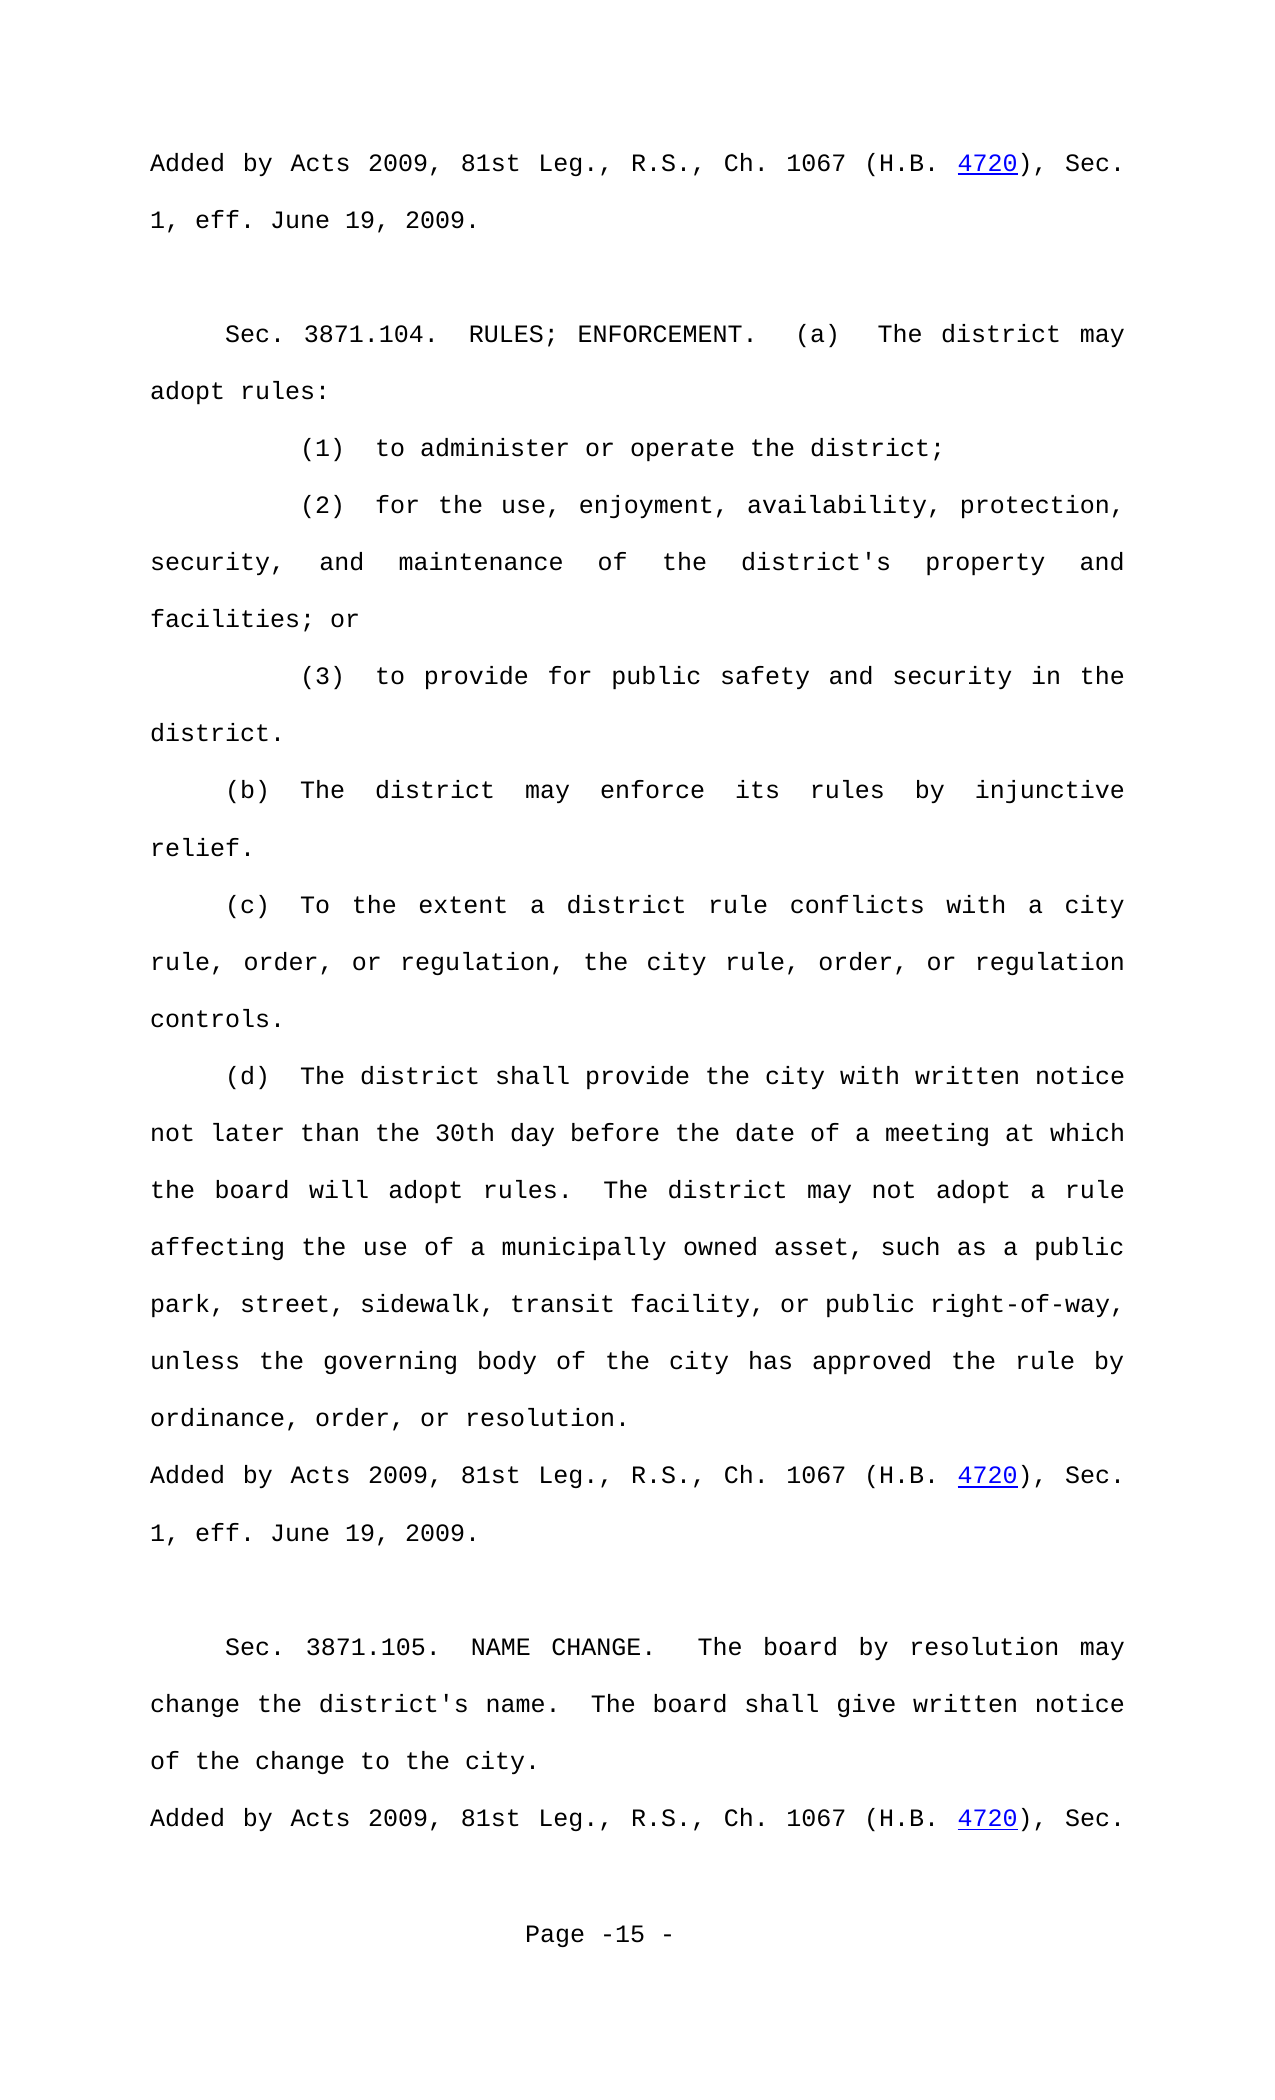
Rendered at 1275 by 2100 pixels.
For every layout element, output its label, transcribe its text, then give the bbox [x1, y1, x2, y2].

text (b) The district may enforce its rules by injunctive relief. [150, 778, 1125, 863]
text Added by Acts 2009, 81st Leg., R.S., Ch. 1067 (H.B. 4720), Sec. 1, eff. June 19, 2009. [150, 1463, 1125, 1548]
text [150, 1805, 1125, 1834]
text Sec. 3871.105. NAME CHANGE. The board by resolution may change the district's name. The board shall give written notice of the change to the city. [150, 1634, 1125, 1777]
text Added by Acts 2009, 81st Leg., R.S., Ch. 1067 (H.B. 4720), Sec. 1, eff. June 19, 2009. [150, 150, 1125, 236]
text (3) to provide for public safety and security in the district. [150, 664, 1125, 749]
text (d) The district shall provide the city with written notice not later than the 30th day before the date of a meeting at which the board will adopt rules. The district may not adopt a rule affecting the use of a municipally owned asset, such as a public park, street, sidewalk, transit facility, or public right-of-way, unless the governing body of the city has approved the rule by ordinance, order, or resolution. [150, 1063, 1125, 1434]
text Sec. 3871.104. RULES; ENFORCEMENT. (a) The district may adopt rules: [150, 321, 1125, 407]
text (1) to administer or operate the district; [150, 435, 1125, 464]
text (c) To the extent a district rule conflicts with a city rule, order, or regulation, the city rule, order, or regulation controls. [150, 892, 1125, 1035]
text (2) for the use, enjoyment, availability, protection, security, and maintenance of the district's property and facilities; or [150, 492, 1125, 635]
